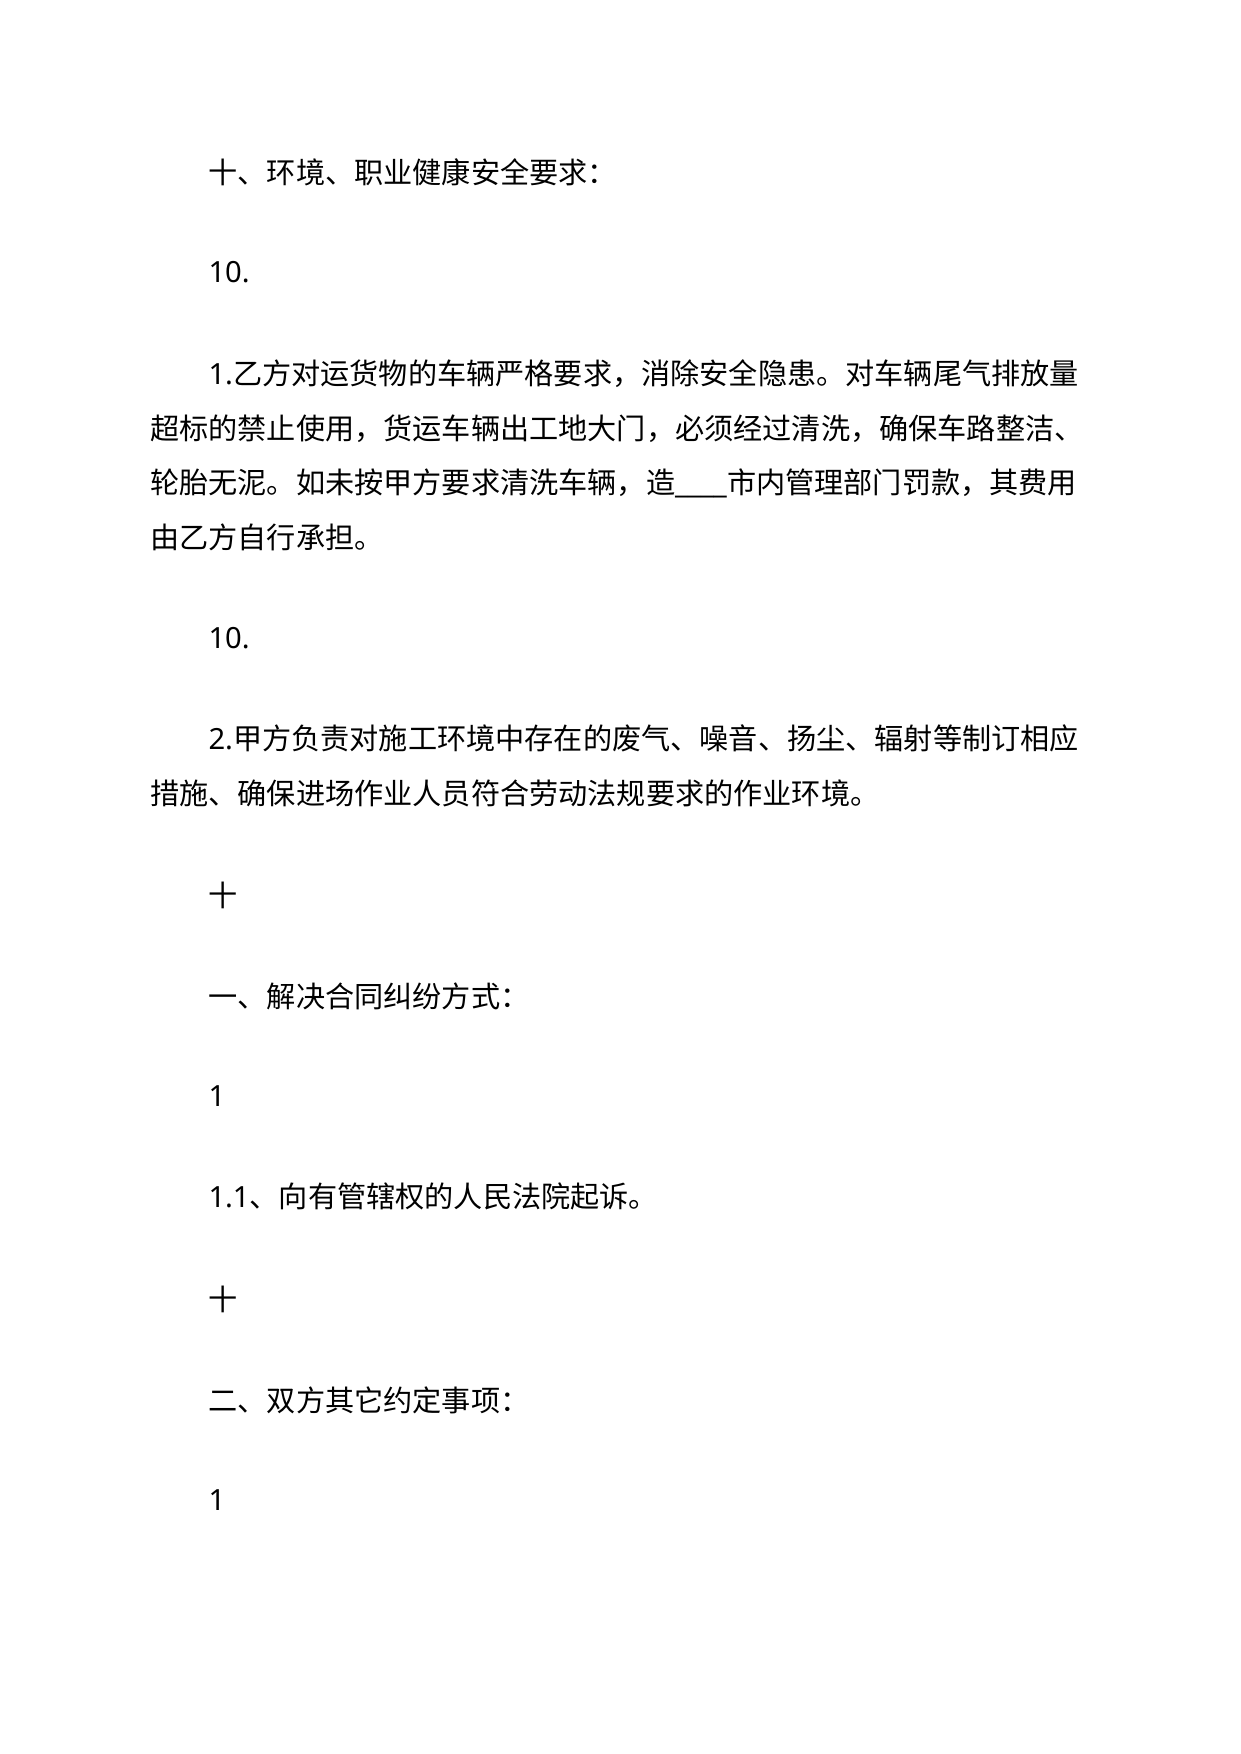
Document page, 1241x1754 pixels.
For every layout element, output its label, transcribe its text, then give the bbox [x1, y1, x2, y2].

text 1 [150, 1076, 1090, 1115]
text 一、解决合同纠纷方式： [150, 974, 1090, 1016]
text 十 [150, 872, 1090, 914]
text 1.1、向有管辖权的人民法院起诉。 [150, 1174, 1090, 1216]
text 10. [150, 617, 1090, 657]
text 1.乙方对运货物的车辆严格要求，消除安全隐患。对车辆尾气排放量超标的禁止使用，货运车辆出工地大门，必须经过清洗，确保车路整洁、轮胎无泥。如未按甲方要求清洗车辆，造____市内管理部门罚款，其费用由乙方自行承担。 [150, 350, 1090, 557]
text 十、环境、职业健康安全要求： [150, 150, 1090, 192]
text 10. [150, 252, 1090, 291]
text 1 [150, 1479, 1090, 1519]
text 十 [150, 1276, 1090, 1318]
text 二、双方其它约定事项： [150, 1378, 1090, 1420]
text 2.甲方负责对施工环境中存在的废气、噪音、扬尘、辐射等制订相应措施、确保进场作业人员符合劳动法规要求的作业环境。 [150, 715, 1090, 813]
